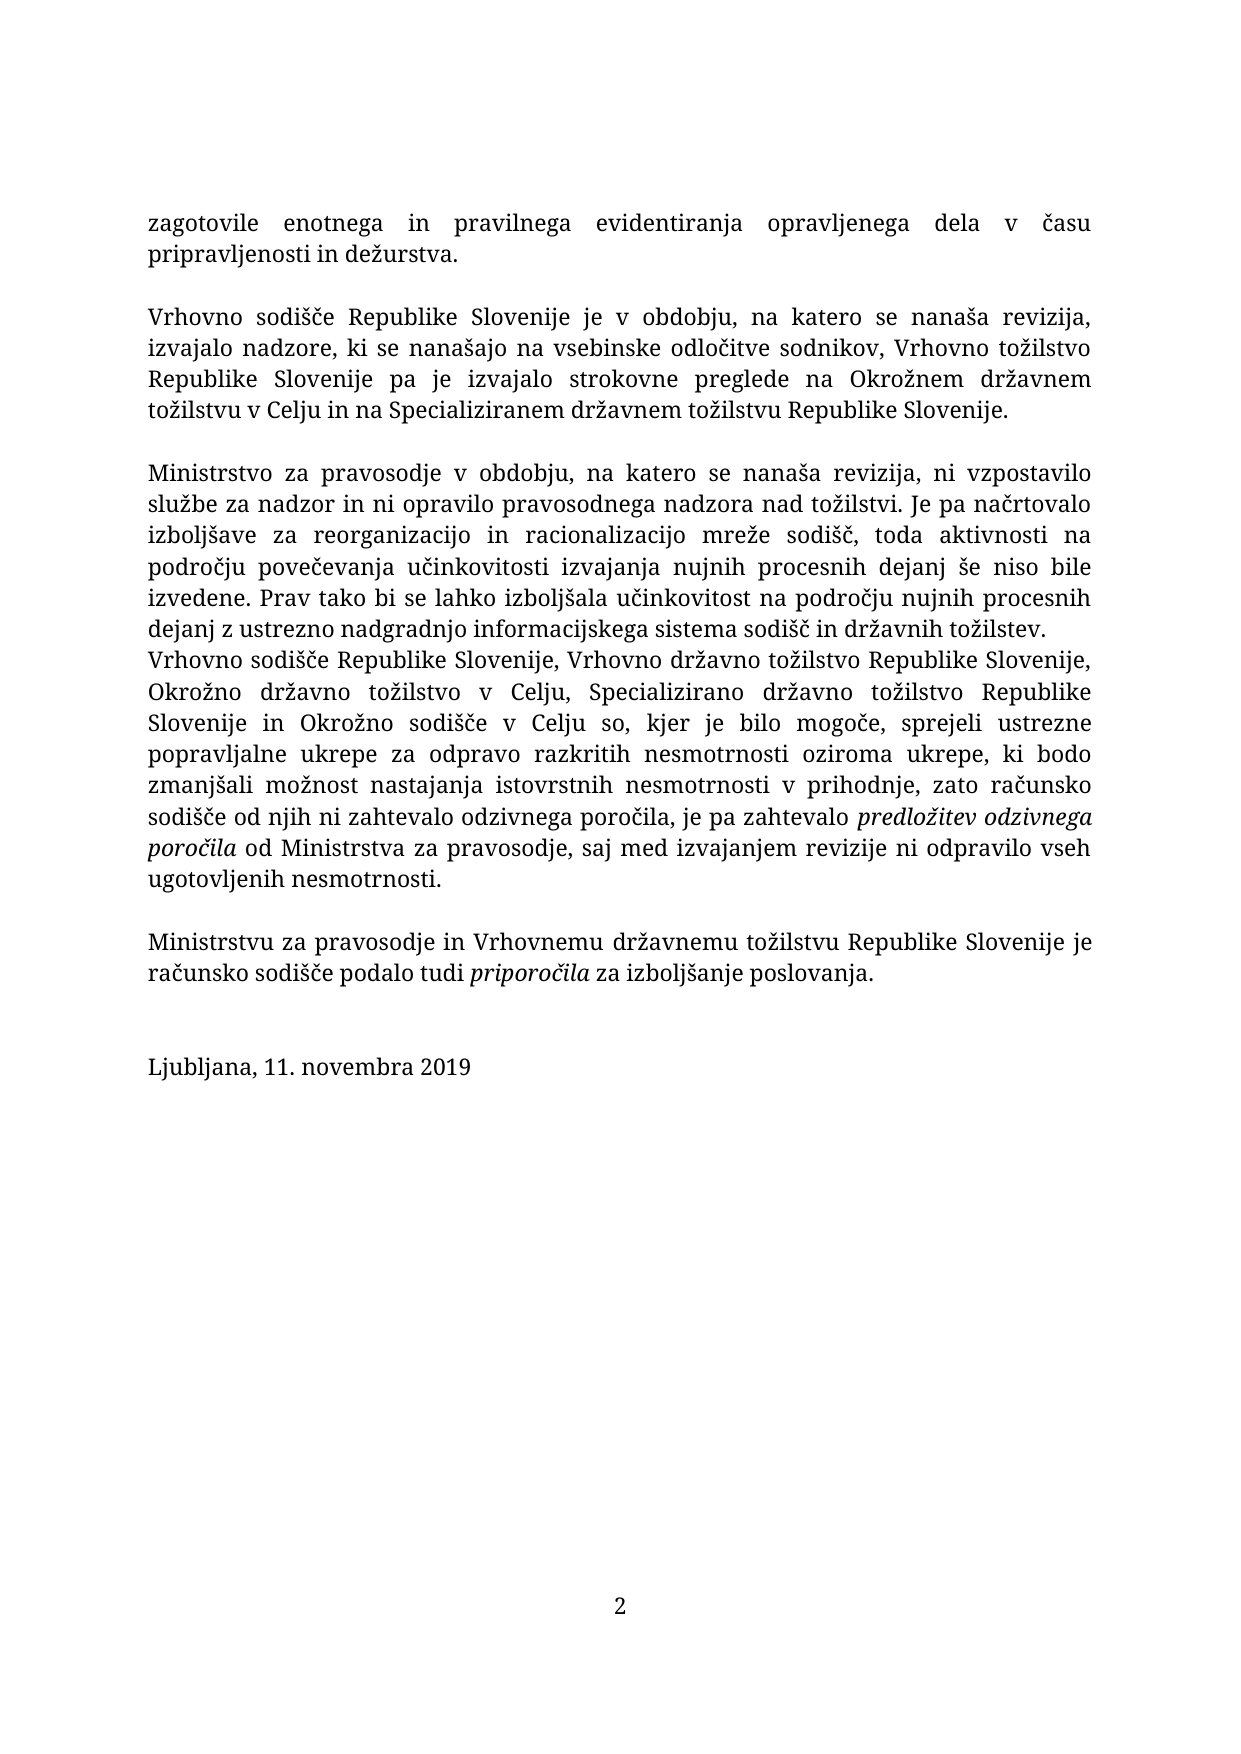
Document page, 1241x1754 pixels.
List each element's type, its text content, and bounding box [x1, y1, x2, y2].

text Ministrstvo za pravosodje v obdobju, na katero se nanaša revizija, ni vzpostavilo službe za nadzor in ni opravilo pravosodnega nadzora nad tožilstvi. Je pa načrtovalo izboljšave za reorganizacijo in racionalizacijo mreže sodišč, toda aktivnosti na področju povečevanja učinkovitosti izvajanja nujnih procesnih dejanj še niso bile izvedene. Prav tako bi se lahko izboljšala učinkovitost na področju nujnih procesnih dejanj z ustrezno nadgradnjo informacijskega sistema sodišč in državnih tožilstev. [148, 457, 1092, 644]
text Ministrstvu za pravosodje in Vrhovnemu državnemu tožilstvu Republike Slovenije je računsko sodišče podalo tudi priporočila za izboljšanje poslovanja. [148, 926, 1092, 988]
text Vrhovno sodišče Republike Slovenije, Vrhovno državno tožilstvo Republike Slovenije, Okrožno državno tožilstvo v Celju, Specializirano državno tožilstvo Republike Slovenije in Okrožno sodišče v Celju so, kjer je bilo mogoče, sprejeli ustrezne popravljalne ukrepe za odpravo razkritih nesmotrnosti oziroma ukrepe, ki bodo zmanjšali možnost nastajanja istovrstnih nesmotrnosti v prihodnje, zato računsko sodišče od njih ni zahtevalo odzivnega poročila, je pa zahtevalo predložitev odzivnega poročila od Ministrstva za pravosodje, saj med izvajanjem revizije ni odpravilo vseh ugotovljenih nesmotrnosti. [148, 644, 1092, 894]
text Ljubljana, 11. novembra 2019 [148, 1051, 1092, 1082]
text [148, 207, 1092, 269]
text Vrhovno sodišče Republike Slovenije je v obdobju, na katero se nanaša revizija, izvajalo nadzore, ki se nanašajo na vsebinske odločitve sodnikov, Vrhovno tožilstvo Republike Slovenije pa je izvajalo strokovne preglede na Okrožnem državnem tožilstvu v Celju in na Specializiranem državnem tožilstvu Republike Slovenije. [148, 301, 1092, 426]
